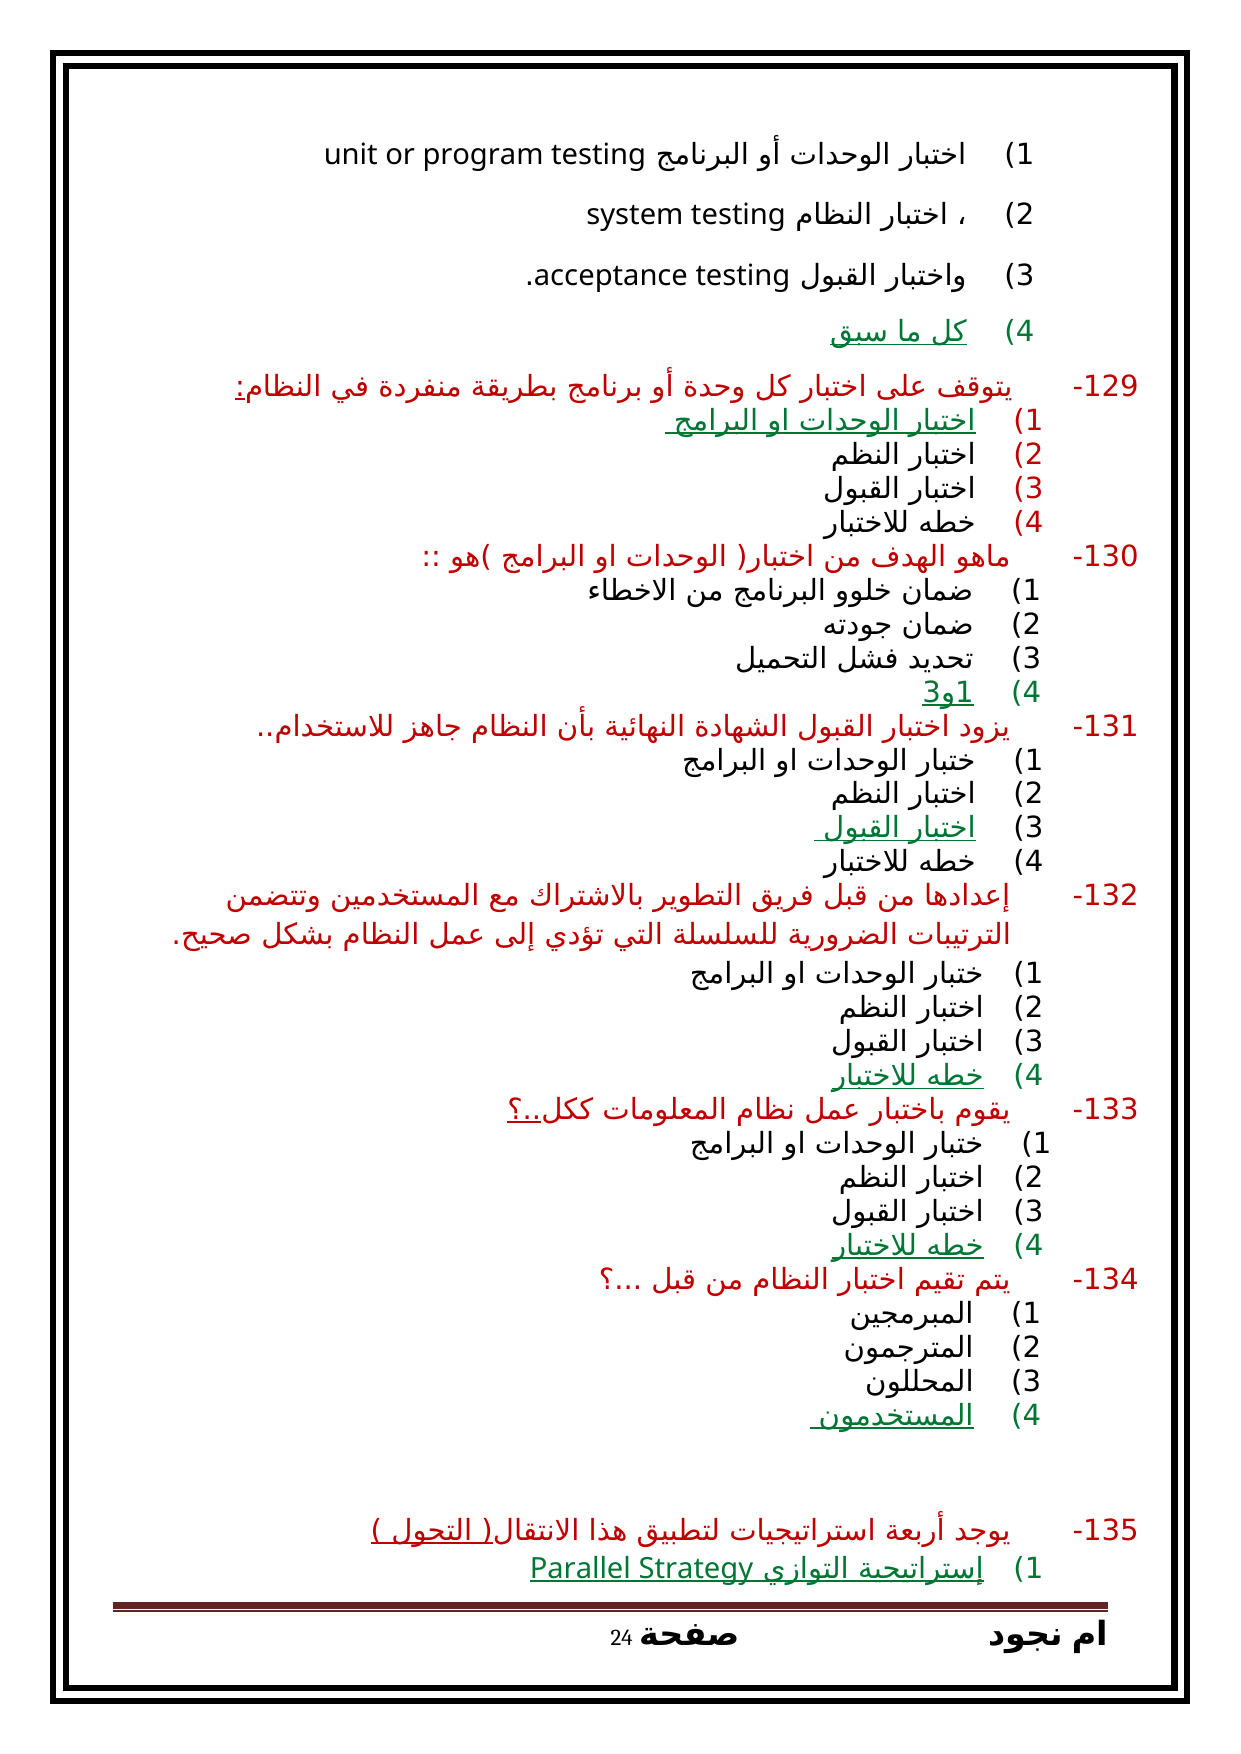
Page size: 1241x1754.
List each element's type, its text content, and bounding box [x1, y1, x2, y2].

list يزود اختبار القبول الشهادة النهائية بأن النظام جاهز للاستخدام.. [112, 709, 1072, 743]
list يقوم باختبار عمل نظام المعلومات ككل..؟ [112, 1092, 1072, 1126]
list ماهو الهدف من اختبار( الوحدات او البرامج )هو :: [112, 539, 1072, 573]
list يتم تقيم اختبار النظام من قبل ...؟ [112, 1262, 1072, 1296]
list خطه للاختبار [112, 505, 1013, 539]
list خطه للاختبار [112, 1228, 1013, 1262]
list ختبار الوحدات او البرامج [112, 743, 1013, 777]
list خطه للاختبار [112, 845, 1013, 879]
list اختبار القبول [112, 471, 1013, 505]
list خطه للاختبار [112, 1058, 1013, 1092]
list ختبار الوحدات او البرامج [112, 1126, 1021, 1160]
list اختبار النظم [112, 991, 1013, 1024]
list اختبار القبول [112, 1194, 1013, 1228]
list المحللون [112, 1364, 1011, 1398]
list ضمان خلوو البرنامج من الاخطاء [112, 573, 1011, 607]
list ختبار الوحدات او البرامج [112, 957, 1013, 991]
list يوجد أربعة استراتيجيات لتطبيق هذا الانتقال( التحول ) [112, 1513, 1072, 1547]
list اختبار القبول [112, 811, 1013, 845]
list المستخدمون [112, 1398, 1011, 1432]
list اختبار القبول [112, 1024, 1013, 1058]
list 1و3 [112, 675, 1011, 709]
list المبرمجين [112, 1296, 1011, 1330]
list اختبار النظم [112, 1160, 1013, 1194]
list اختبار الوحدات أو البرنامج unit or program testing [112, 133, 1004, 173]
list تحديد فشل التحميل [112, 641, 1011, 675]
list ضمان جودته [112, 607, 1011, 641]
list واختبار القبول acceptance testing. [112, 254, 1004, 294]
list المترجمون [112, 1330, 1011, 1364]
list إعدادها من قبل فريق التطوير بالاشتراك مع المستخدمين وتتضمن الترتيبات الضرورية للسلسلة التي تؤدي إلى عمل النظام بشكل صحيح. [112, 879, 1072, 952]
list إستراتيجية التوازي Parallel Strategy [112, 1547, 1013, 1587]
list كل ما سبق [112, 314, 1004, 348]
list يتوقف على اختبار كل وحدة أو برنامج بطريقة منفردة في النظام: [112, 369, 1072, 403]
list اختبار النظم [112, 437, 1013, 471]
list اختبار الوحدات او البرامج [112, 403, 1013, 437]
list ، اختبار النظام system testing [112, 193, 1004, 233]
list اختبار النظم [112, 777, 1013, 811]
